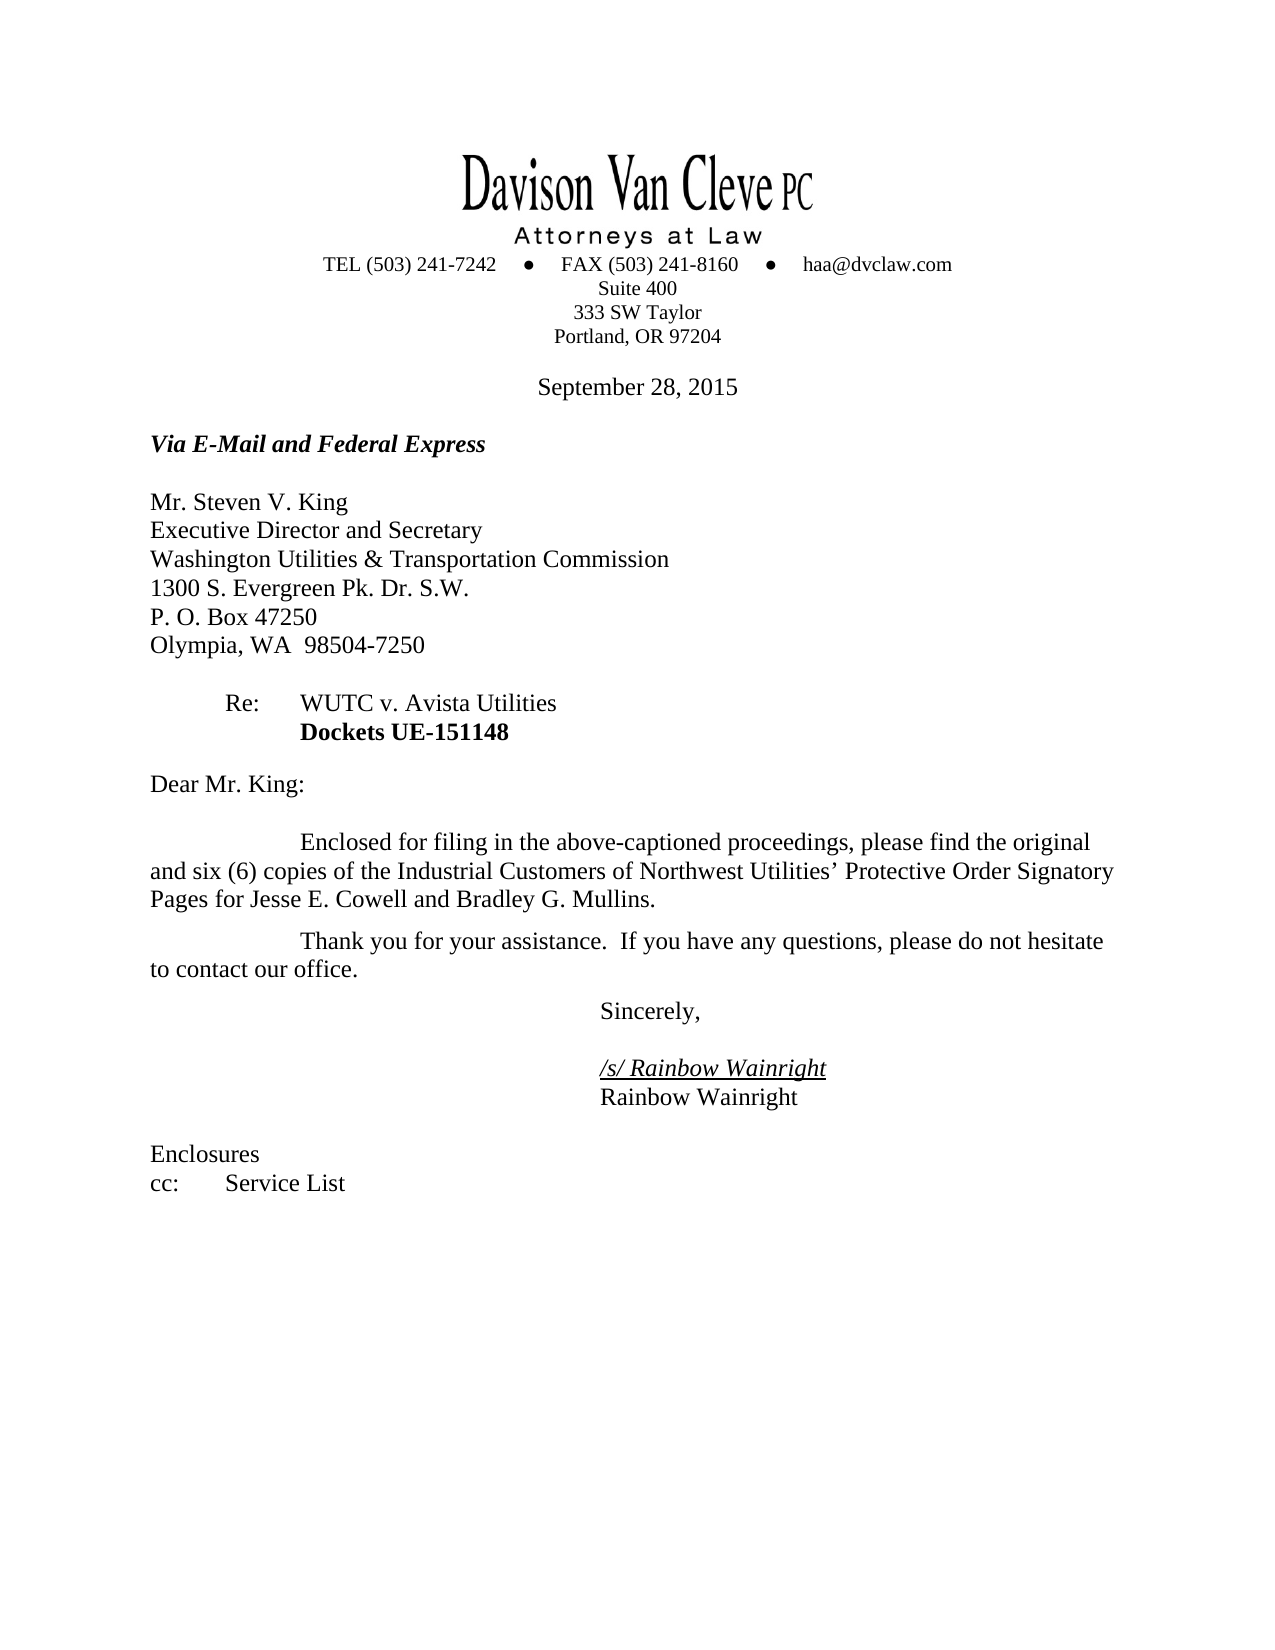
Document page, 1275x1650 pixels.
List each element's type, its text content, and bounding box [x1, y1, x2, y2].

text Olympia, WA 98504-7250 [150, 631, 1125, 659]
text 333 SW Taylor [150, 299, 1125, 324]
text Enclosures [150, 1139, 1125, 1168]
text Thank you for your assistance. If you have any questions, please do not hesitate to contact our office. [150, 926, 1125, 983]
text P. O. Box 47250 [150, 602, 1125, 631]
text Portland, OR 97204 [150, 324, 1125, 348]
text Sincerely, [150, 996, 1125, 1024]
text Via E-Mail and Federal Express [150, 429, 1125, 458]
text Re: WUTC v. Avista Utilities [225, 688, 1125, 717]
text 1300 S. Evergreen Pk. Dr. S.W. [150, 573, 1125, 602]
text Washington Utilities & Transportation Commission [150, 544, 1125, 573]
text Dockets UE-151148 [225, 717, 1125, 746]
text /s/ Rainbow Wainright [150, 1053, 1125, 1082]
text TEL (503) 241-7242 ● FAX (503) 241-8160 ● haa@dvclaw.com [150, 251, 1125, 276]
text Dear Mr. King: [150, 769, 1125, 798]
text Enclosed for filing in the above-captioned proceedings, please find the original and six (6) copies of the Industrial Customers of Northwest Utilities’ Protective Order Signatory Pages for Jesse E. Cowell and Bradley G. Mullins. [150, 827, 1125, 913]
text Mr. Steven V. King [150, 487, 1125, 516]
text Rainbow Wainright [150, 1082, 1125, 1111]
picture [451, 150, 824, 252]
text Suite 400 [150, 276, 1125, 299]
text cc: Service List [150, 1168, 1125, 1197]
text Executive Director and Secretary [150, 516, 1125, 544]
text September 28, 2015 [150, 372, 1125, 401]
